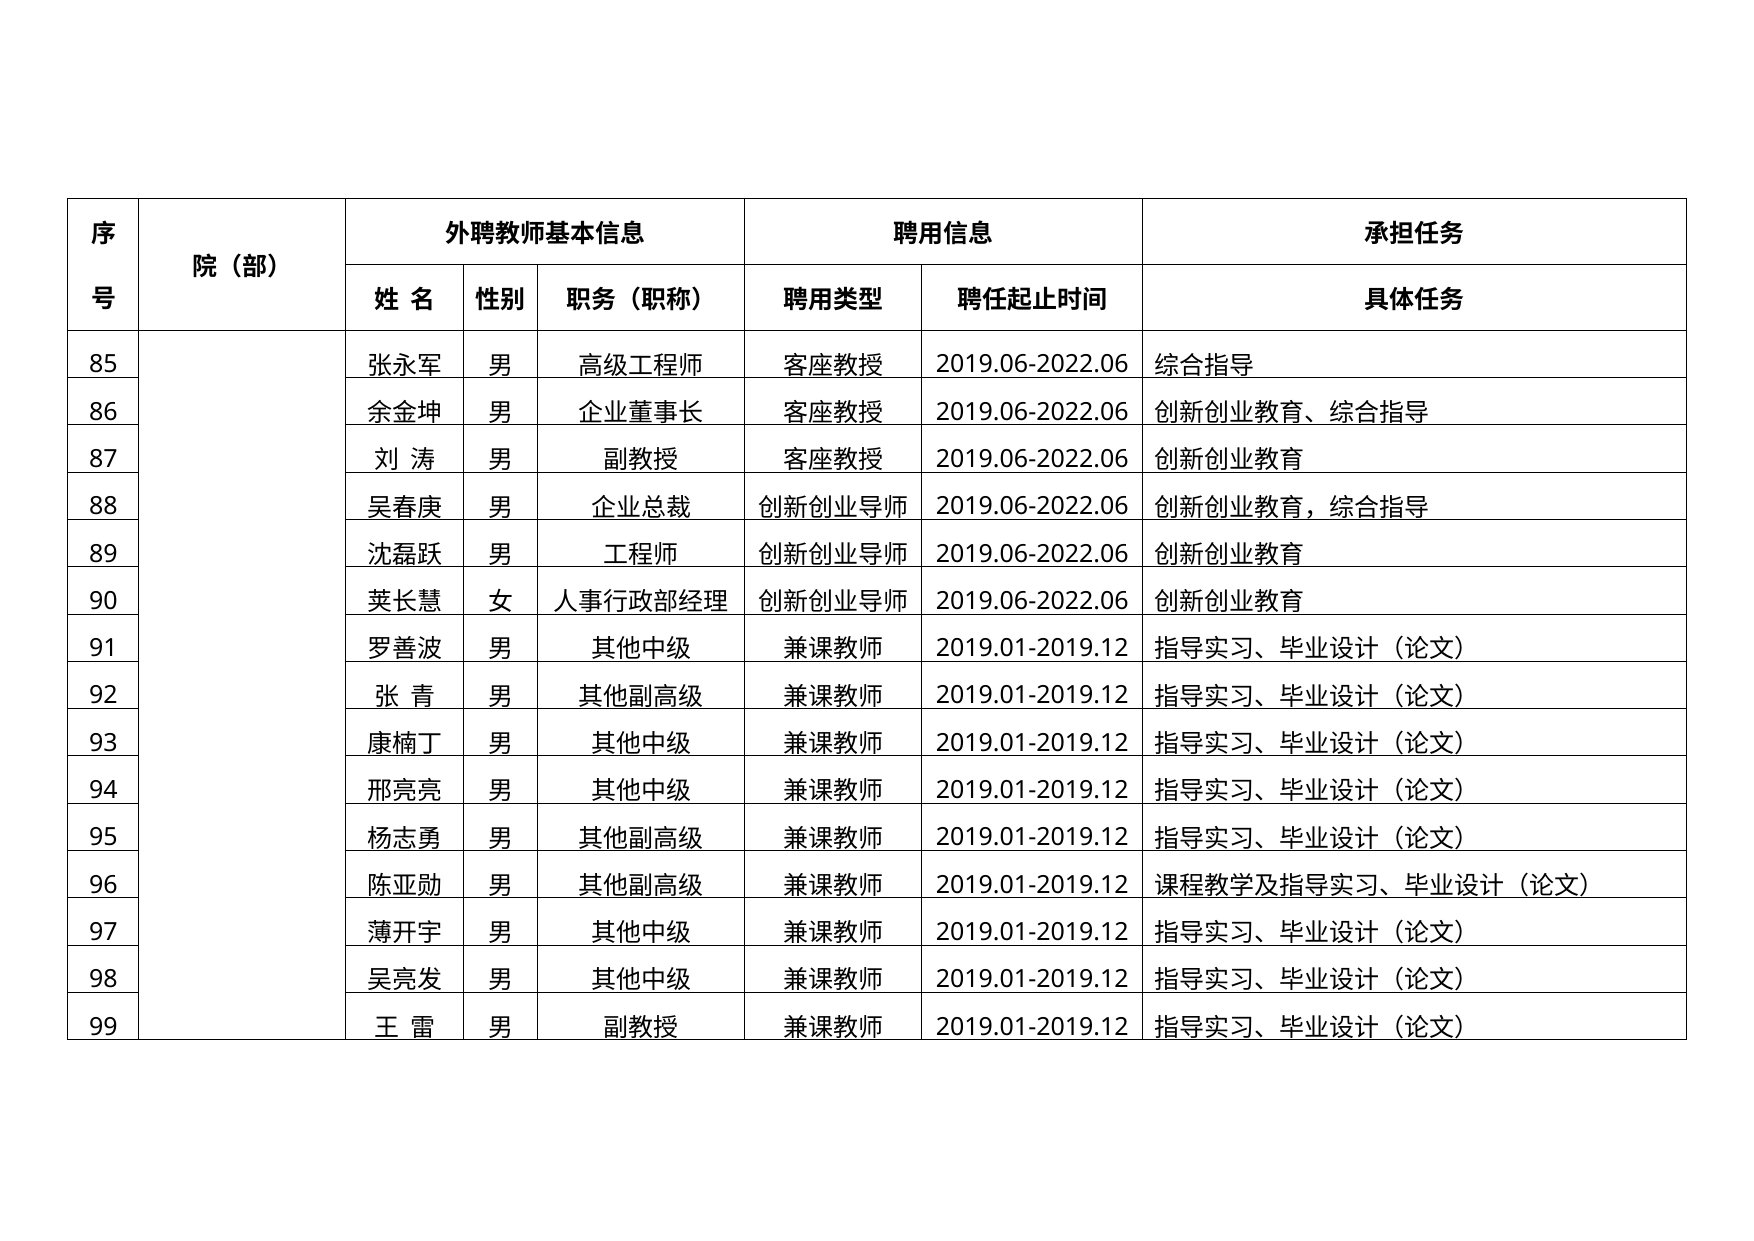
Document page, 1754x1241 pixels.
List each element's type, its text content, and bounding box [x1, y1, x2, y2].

table_cell 张永军 [346, 331, 463, 377]
table_cell 2019.01-2019.12 [922, 898, 1142, 944]
table_cell 聘任起止时间 [922, 265, 1142, 330]
table_cell 创新创业导师 [745, 520, 921, 566]
table_cell 创新创业教育 [1143, 520, 1686, 566]
table_cell 创新创业教育 [1143, 425, 1686, 472]
table_cell 其他中级 [538, 756, 744, 803]
table_header 聘用信息 [745, 199, 1142, 264]
table_cell 2019.01-2019.12 [922, 804, 1142, 850]
table_cell 2019.06-2022.06 [922, 331, 1142, 377]
table_cell 88 [68, 473, 138, 519]
table_cell 其他中级 [538, 946, 744, 992]
table_cell 87 [68, 425, 138, 472]
table_cell 指导实习、毕业设计（论文） [1143, 662, 1686, 708]
table_cell 陈亚勋 [346, 851, 463, 897]
table_cell 吴亮发 [346, 946, 463, 992]
table_cell 指导实习、毕业设计（论文） [1143, 615, 1686, 661]
table_cell 创新创业导师 [745, 473, 921, 519]
table_cell 86 [68, 378, 138, 424]
table_cell 综合指导 [1143, 331, 1686, 377]
table_cell 指导实习、毕业设计（论文） [1143, 804, 1686, 850]
table_cell 98 [68, 946, 138, 992]
table_cell 2019.06-2022.06 [922, 567, 1142, 613]
table_cell 具体任务 [1143, 265, 1686, 330]
table_cell 男 [464, 378, 537, 424]
table_header 院（部） [139, 199, 345, 330]
table_cell 兼课教师 [745, 993, 921, 1039]
table_cell 课程教学及指导实习、毕业设计（论文） [1143, 851, 1686, 897]
table_cell 男 [464, 520, 537, 566]
table_cell 兼课教师 [745, 946, 921, 992]
table_cell 兼课教师 [745, 851, 921, 897]
table_cell 副教授 [538, 425, 744, 472]
table_cell 91 [68, 615, 138, 661]
table_cell 97 [68, 898, 138, 944]
table_cell 高级工程师 [538, 331, 744, 377]
table_cell 吴春庚 [346, 473, 463, 519]
table_cell 企业董事长 [538, 378, 744, 424]
table_cell 兼课教师 [745, 615, 921, 661]
table_cell 89 [68, 520, 138, 566]
table_cell 99 [68, 993, 138, 1039]
table_cell 男 [464, 709, 537, 755]
table_cell 男 [464, 851, 537, 897]
table_cell 2019.06-2022.06 [922, 520, 1142, 566]
table_cell 其他副高级 [538, 804, 744, 850]
table_cell 兼课教师 [745, 756, 921, 803]
table_cell 指导实习、毕业设计（论文） [1143, 756, 1686, 803]
table_cell 94 [68, 756, 138, 803]
table_cell 邢亮亮 [346, 756, 463, 803]
table_cell 2019.01-2019.12 [922, 946, 1142, 992]
table_cell 2019.06-2022.06 [922, 425, 1142, 472]
table_cell 创新创业教育 [1143, 567, 1686, 613]
table_cell 指导实习、毕业设计（论文） [1143, 946, 1686, 992]
table_cell 95 [68, 804, 138, 850]
table_cell 人事行政部经理 [538, 567, 744, 613]
table_cell 张 青 [346, 662, 463, 708]
table_cell 96 [68, 851, 138, 897]
table_cell 客座教授 [745, 425, 921, 472]
table_cell 余金坤 [346, 378, 463, 424]
table_cell 杨志勇 [346, 804, 463, 850]
table_cell 兼课教师 [745, 709, 921, 755]
table_cell 男 [464, 425, 537, 472]
table_cell 兼课教师 [745, 804, 921, 850]
table_cell 兼课教师 [745, 662, 921, 708]
table_cell 客座教授 [745, 331, 921, 377]
table_cell 其他副高级 [538, 851, 744, 897]
table_cell 其他中级 [538, 615, 744, 661]
table_cell 职务（职称） [538, 265, 744, 330]
table_cell 男 [464, 756, 537, 803]
table_cell 兼课教师 [745, 898, 921, 944]
table_cell 薄开宇 [346, 898, 463, 944]
table_cell 指导实习、毕业设计（论文） [1143, 709, 1686, 755]
table_cell 男 [464, 804, 537, 850]
table_cell 男 [464, 993, 537, 1039]
table_header 序号 [68, 199, 138, 330]
table_cell 工程师 [538, 520, 744, 566]
table_cell 男 [464, 473, 537, 519]
table_cell 客座教授 [745, 378, 921, 424]
table_cell 指导实习、毕业设计（论文） [1143, 898, 1686, 944]
table_cell 荚长慧 [346, 567, 463, 613]
table_cell 姓 名 [346, 265, 463, 330]
table_cell 男 [464, 331, 537, 377]
table_cell 2019.01-2019.12 [922, 756, 1142, 803]
table_cell 罗善波 [346, 615, 463, 661]
table_cell 创新创业导师 [745, 567, 921, 613]
table_cell 男 [464, 615, 537, 661]
table_cell 85 [68, 331, 138, 377]
table_cell 男 [464, 662, 537, 708]
table_cell 93 [68, 709, 138, 755]
table_cell 2019.01-2019.12 [922, 662, 1142, 708]
table_cell 企业总裁 [538, 473, 744, 519]
table_cell 92 [68, 662, 138, 708]
table_header 承担任务 [1143, 199, 1686, 264]
table_cell 康楠丁 [346, 709, 463, 755]
table_cell 王 雷 [346, 993, 463, 1039]
table_cell 2019.01-2019.12 [922, 851, 1142, 897]
table_cell 聘用类型 [745, 265, 921, 330]
table_cell 其他中级 [538, 898, 744, 944]
table_cell 2019.01-2019.12 [922, 615, 1142, 661]
table_cell 2019.01-2019.12 [922, 709, 1142, 755]
table_cell 男 [464, 898, 537, 944]
table_cell 女 [464, 567, 537, 613]
table_cell 其他副高级 [538, 662, 744, 708]
table_cell 沈磊跃 [346, 520, 463, 566]
table_cell 性别 [464, 265, 537, 330]
table_cell 刘 涛 [346, 425, 463, 472]
table_cell 2019.06-2022.06 [922, 378, 1142, 424]
table_cell 指导实习、毕业设计（论文） [1143, 993, 1686, 1039]
table_cell 创新创业教育、综合指导 [1143, 378, 1686, 424]
table_header 外聘教师基本信息 [346, 199, 744, 264]
table_cell 2019.01-2019.12 [922, 993, 1142, 1039]
table_cell 90 [68, 567, 138, 613]
table_cell 副教授 [538, 993, 744, 1039]
table_cell 其他中级 [538, 709, 744, 755]
table_cell 创新创业教育，综合指导 [1143, 473, 1686, 519]
table_cell 2019.06-2022.06 [922, 473, 1142, 519]
table_cell 男 [464, 946, 537, 992]
